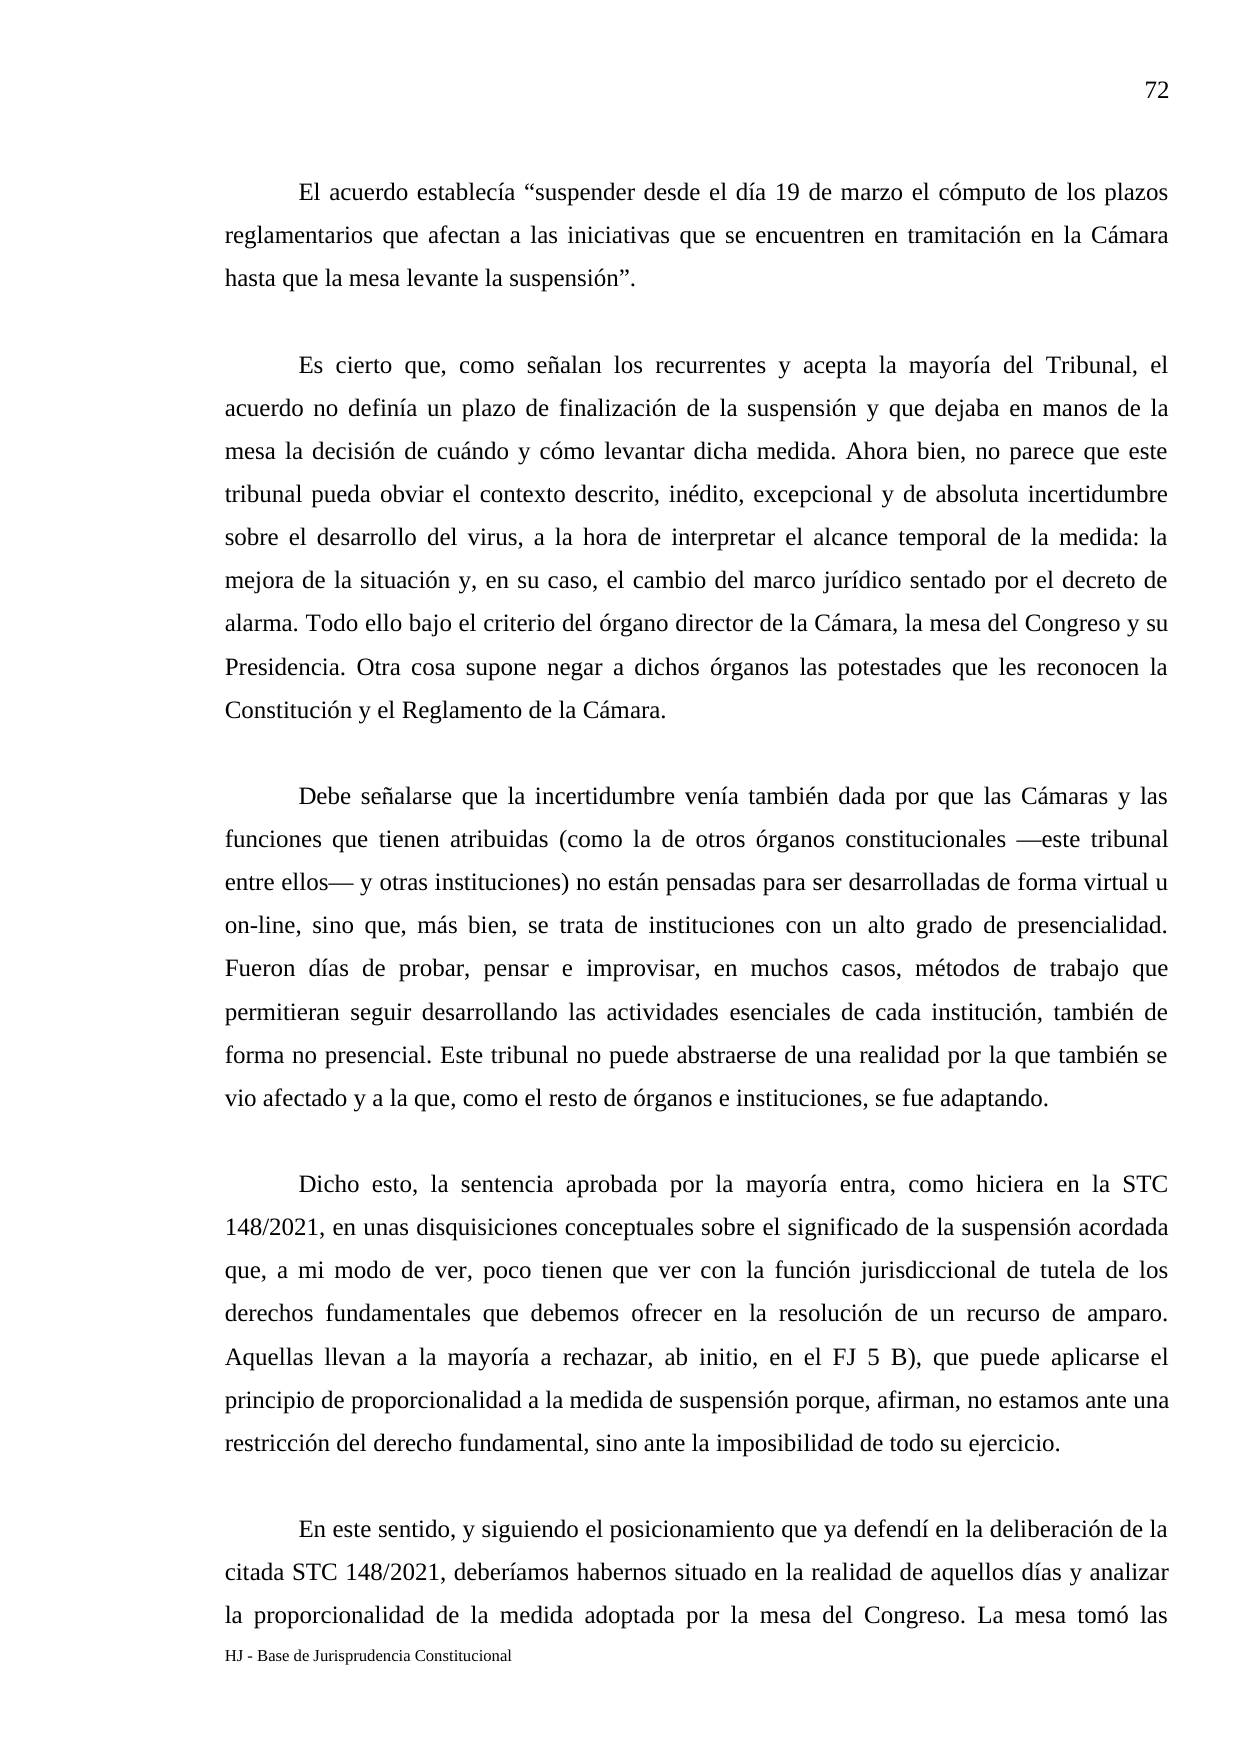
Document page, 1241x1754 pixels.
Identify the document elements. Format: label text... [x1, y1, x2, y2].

text El acuerdo establecía “suspender desde el día 19 de marzo el cómputo de los plazos reglamentarios que afectan a las iniciativas que se encuentren en tramitación en la Cámara hasta que la mesa levante la suspensión”. [224, 177, 1169, 292]
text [224, 1514, 1169, 1629]
text Es cierto que, como señalan los recurrentes y acepta la mayoría del Tribunal, el acuerdo no definía un plazo de finalización de la suspensión y que dejaba en manos de la mesa la decisión de cuándo y cómo levantar dicha medida. Ahora bien, no parece que este tribunal pueda obviar el contexto descrito, inédito, excepcional y de absoluta incertidumbre sobre el desarrollo del virus, a la hora de interpretar el alcance temporal de la medida: la mejora de la situación y, en su caso, el cambio del marco jurídico sentado por el decreto de alarma. Todo ello bajo el criterio del órgano director de la Cámara, la mesa del Congreso y su Presidencia. Otra cosa supone negar a dichos órganos las potestades que les reconocen la Constitución y el Reglamento de la Cámara. [224, 350, 1169, 723]
text Dicho esto, la sentencia aprobada por la mayoría entra, como hiciera en la STC 148/2021, en unas disquisiciones conceptuales sobre el significado de la suspensión acordada que, a mi modo de ver, poco tienen que ver con la función jurisdiccional de tutela de los derechos fundamentales que debemos ofrecer en la resolución de un recurso de amparo. Aquellas llevan a la mayoría a rechazar, ab initio, en el FJ 5 B), que puede aplicarse el principio de proporcionalidad a la medida de suspensión porque, afirman, no estamos ante una restricción del derecho fundamental, sino ante la imposibilidad de todo su ejercicio. [224, 1169, 1169, 1457]
text Debe señalarse que la incertidumbre venía también dada por que las Cámaras y las funciones que tienen atribuidas (como la de otros órganos constitucionales —este tribunal entre ellos— y otras instituciones) no están pensadas para ser desarrolladas de forma virtual u on-line, sino que, más bien, se trata de instituciones con un alto grado de presencialidad. Fueron días de probar, pensar e improvisar, en muchos casos, métodos de trabajo que permitieran seguir desarrollando las actividades esenciales de cada institución, también de forma no presencial. Este tribunal no puede abstraerse de una realidad por la que también se vio afectado y a la que, como el resto de órganos e instituciones, se fue adaptando. [224, 781, 1169, 1112]
